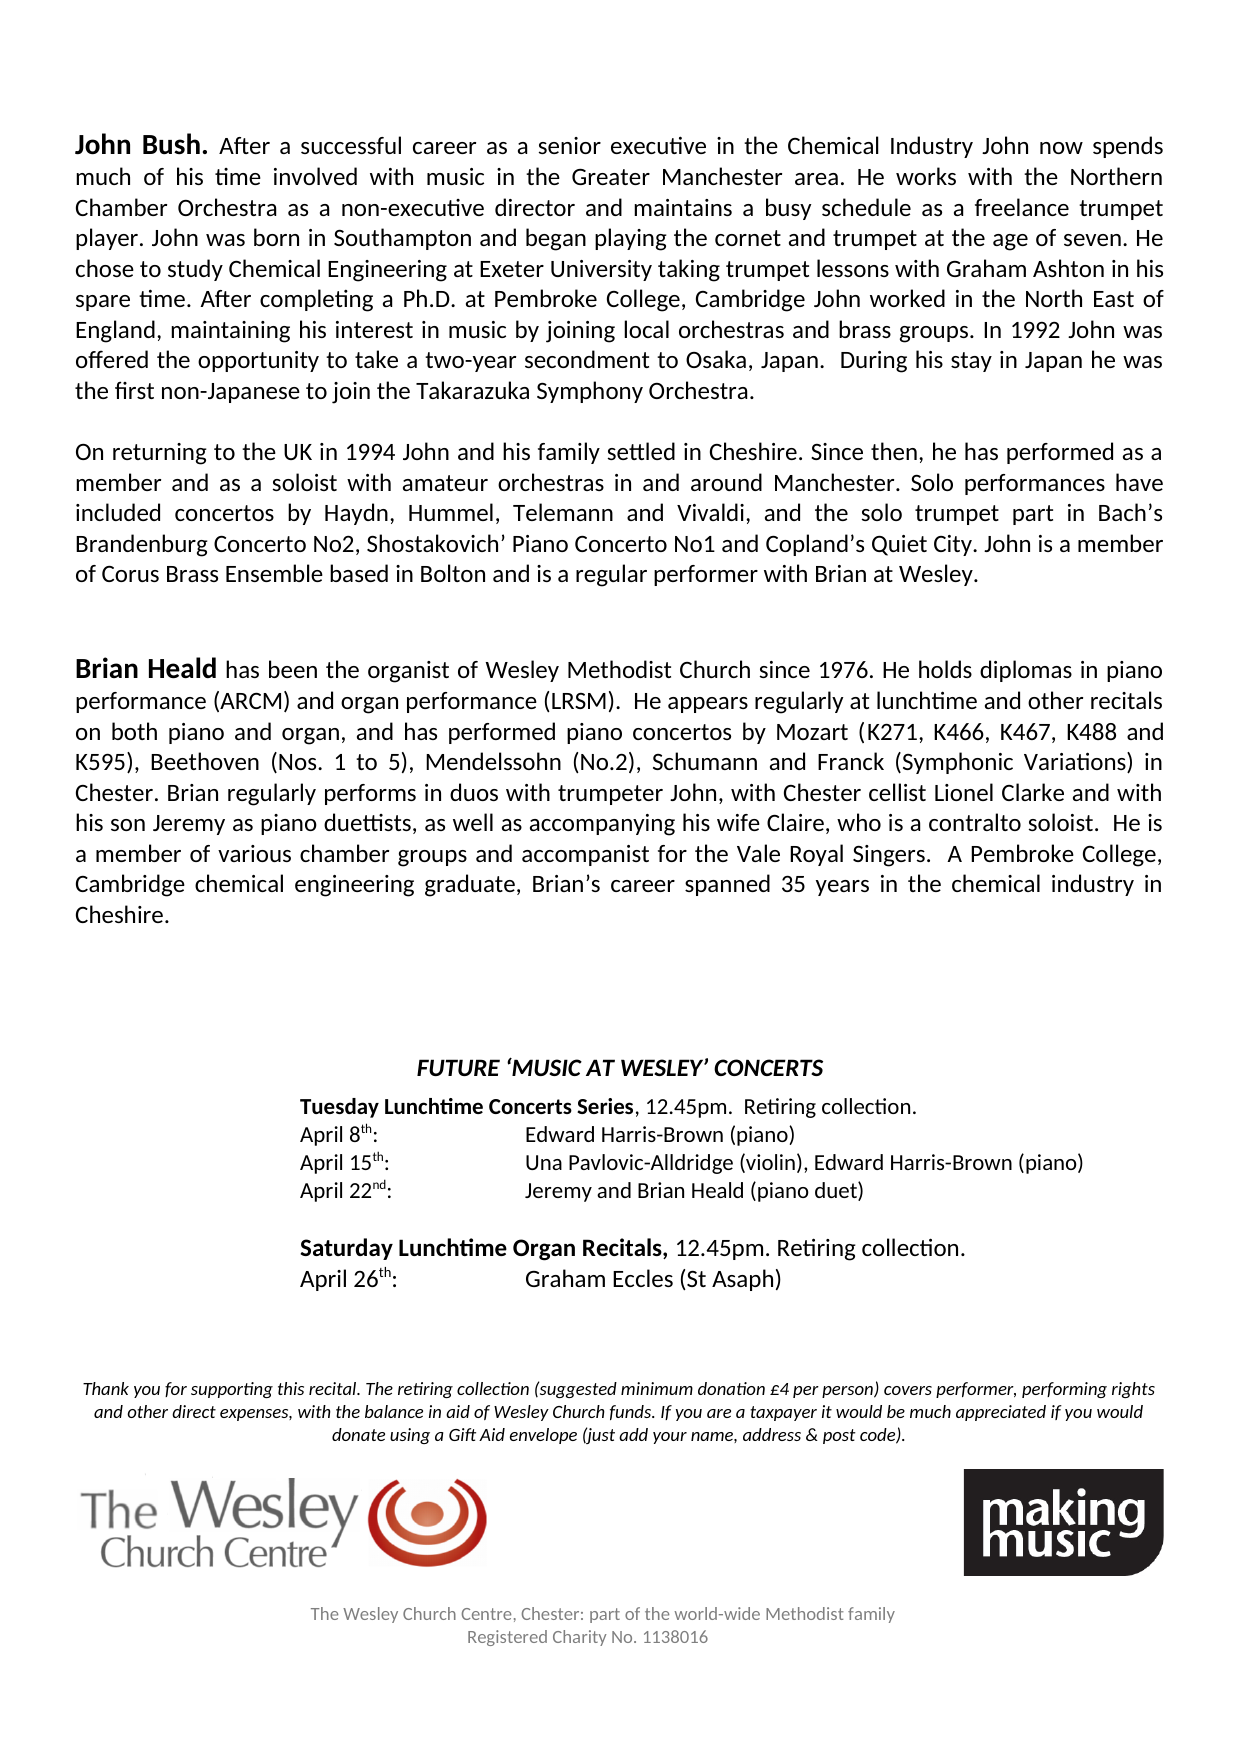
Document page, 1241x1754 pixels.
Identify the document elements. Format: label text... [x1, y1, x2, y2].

text Thank you for supporting this recital. The retiring collection (suggested minimum donation £4 per person) covers performer, performing rights and other direct expenses, with the balance in aid of Wesley Church funds. If you are a taxpayer it would be much appreciated if you would donate using a Gift Aid envelope (just add your name, address & post code). [75, 1378, 1165, 1446]
picture [75, 1470, 499, 1576]
text Saturday Lunchtime Organ Recitals, 12.45pm. Retiring collection. [225, 1232, 1165, 1263]
text On returning to the UK in 1994 John and his family settled in Cheshire. Since then, he has performed as a member and as a soloist with amateur orchestras in and around Manchester. Solo performances have included concertos by Haydn, Hummel, Telemann and Vivaldi, and the solo trumpet part in Bach’s Brandenburg Concerto No2, Shostakovich’ Piano Concerto No1 and Copland’s Quiet City. John is a member of Corus Brass Ensemble based in Bolton and is a regular performer with Brian at Wesley. [75, 436, 1165, 589]
text April 26th: Graham Eccles (St Asaph) [225, 1263, 1165, 1293]
text Tuesday Lunchtime Concerts Series, 12.45pm. Retiring collection. [75, 1092, 1165, 1120]
text FUTURE ‘MUSIC AT WESLEY’ CONCERTS [75, 1052, 1165, 1082]
text April 22nd: Jeremy and Brian Heald (piano duet) [225, 1176, 1165, 1204]
text April 8th: Edward Harris-Brown (piano) April 15th: Una Pavlovic-Alldridge (violin), Edward Harris-Brown (piano) [225, 1120, 1165, 1176]
text John Bush. After a successful career as a senior executive in the Chemical Industry John now spends much of his time involved with music in the Greater Manchester area. He works with the Northern Chamber Orchestra as a non-executive director and maintains a busy schedule as a freelance trumpet player. John was born in Southampton and began playing the cornet and trumpet at the age of seven. He chose to study Chemical Engineering at Exeter University taking trumpet lessons with Graham Ashton in his spare time. After completing a Ph.D. at Pembroke College, Cambridge John worked in the North East of England, maintaining his interest in music by joining local orchestras and brass groups. In 1992 John was offered the opportunity to take a two-year secondment to Osaka, Japan. During his stay in Japan he was the first non-Japanese to join the Takarazuka Symphony Orchestra. [75, 126, 1165, 406]
picture [963, 1469, 1164, 1576]
text Brian Heald has been the organist of Wesley Methodist Church since 1976. He holds diplomas in piano performance (ARCM) and organ performance (LRSM). He appears regularly at lunchtime and other recitals on both piano and organ, and has performed piano concertos by Mozart (K271, K466, K467, K488 and K595), Beethoven (Nos. 1 to 5), Mendelssohn (No.2), Schumann and Franck (Symphonic Variations) in Chester. Brian regularly performs in duos with trumpeter John, with Chester cellist Lionel Clarke and with his son Jeremy as piano duettists, as well as accompanying his wife Claire, who is a contralto soloist. He is a member of various chamber groups and accompanist for the Vale Royal Singers. A Pembroke College, Cambridge chemical engineering graduate, Brian’s career spanned 35 years in the chemical industry in Cheshire. [75, 650, 1165, 929]
